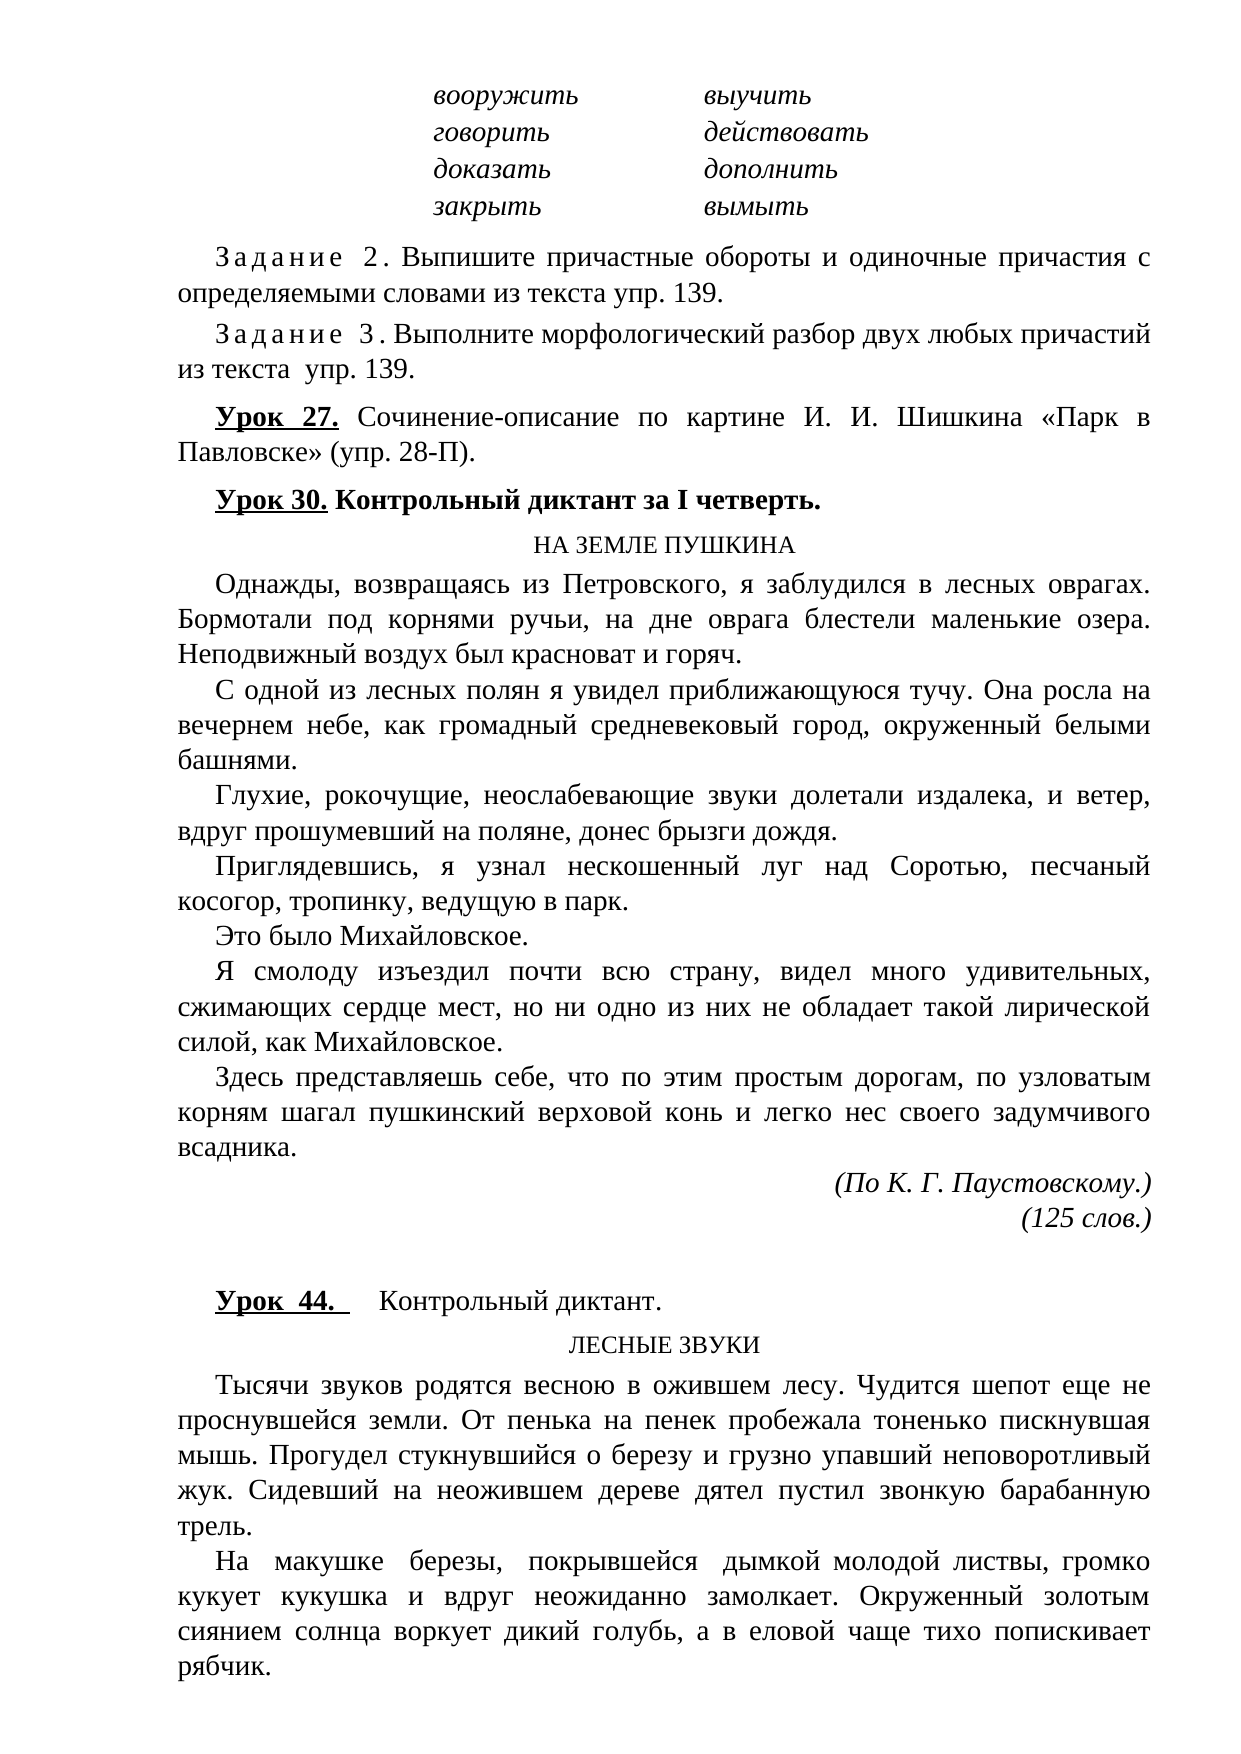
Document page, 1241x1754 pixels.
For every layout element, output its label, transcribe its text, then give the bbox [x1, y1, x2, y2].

text Урок 27. Сочинение-описание по картине И. И. Шишкина «Парк в Павловске» (упр. 28-П). [177, 399, 1152, 468]
text Здесь представляешь себе, что по этим простым дорогам, по узловатым корням шагал пушкинский верховой конь и легко нес своего задумчивого всадника. [177, 1059, 1152, 1163]
text Лесные звуки [177, 1331, 1152, 1359]
text (По К. Г. Паустовскому.) [177, 1165, 1152, 1198]
text Урок 30. Контрольный диктант за I четверть. [177, 482, 1152, 516]
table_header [430, 74, 700, 227]
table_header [700, 74, 899, 227]
text Тысячи звуков родятся весною в ожившем лесу. Чудится шепот еще не проснувшейся земли. От пенька на пенек пробежала тоненько пискнувшая мышь. Прогудел стукнувшийся о березу и грузно упавший неповоротливый жук. Сидевший на неожившем дереве дятел пустил звонкую барабанную трель. [177, 1367, 1152, 1541]
text (125 слов.) [177, 1200, 1152, 1233]
text На макушке березы, покрывшейся дымкой молодой листвы, громко кукует кукушка и вдруг неожиданно замолкает. Окруженный золотым сиянием солнца воркует дикий голубь, а в еловой чаще тихо попискивает рябчик. [177, 1543, 1152, 1682]
text На земле Пушкина [177, 530, 1152, 558]
text Глухие, рокочущие, неослабевающие звуки долетали издалека, и ветер, вдруг прошумевший на поляне, донес брызги дождя. [177, 777, 1152, 846]
text Однажды, возвращаясь из Петровского, я заблудился в лесных оврагах. Бормотали под корнями ручьи, на дне оврага блестели маленькие озера. Неподвижный воздух был красноват и горяч. [177, 566, 1152, 670]
text Я смолоду изъездил почти всю страну, видел много удивительных, сжимающих сердце мест, но ни одно из них не обладает такой лирической силой, как Михайловское. [177, 953, 1152, 1057]
text Задание 3. Выполните морфологический разбор двух любых причастий из текста упр. 139. [177, 316, 1152, 385]
text Приглядевшись, я узнал нескошенный луг над Соротью, песчаный косогор, тропинку, ведущую в парк. [177, 848, 1152, 917]
text С одной из лесных полян я увидел приближающуюся тучу. Она росла на вечернем небе, как громадный средневековый город, окруженный белыми башнями. [177, 672, 1152, 776]
text Урок 44. Контрольный диктант. [177, 1283, 1152, 1316]
text Задание 2. Выпишите причастные обороты и одиночные причастия с определяемыми словами из текста упр. 139. [177, 239, 1152, 308]
text Это было Михайловское. [177, 918, 1152, 952]
